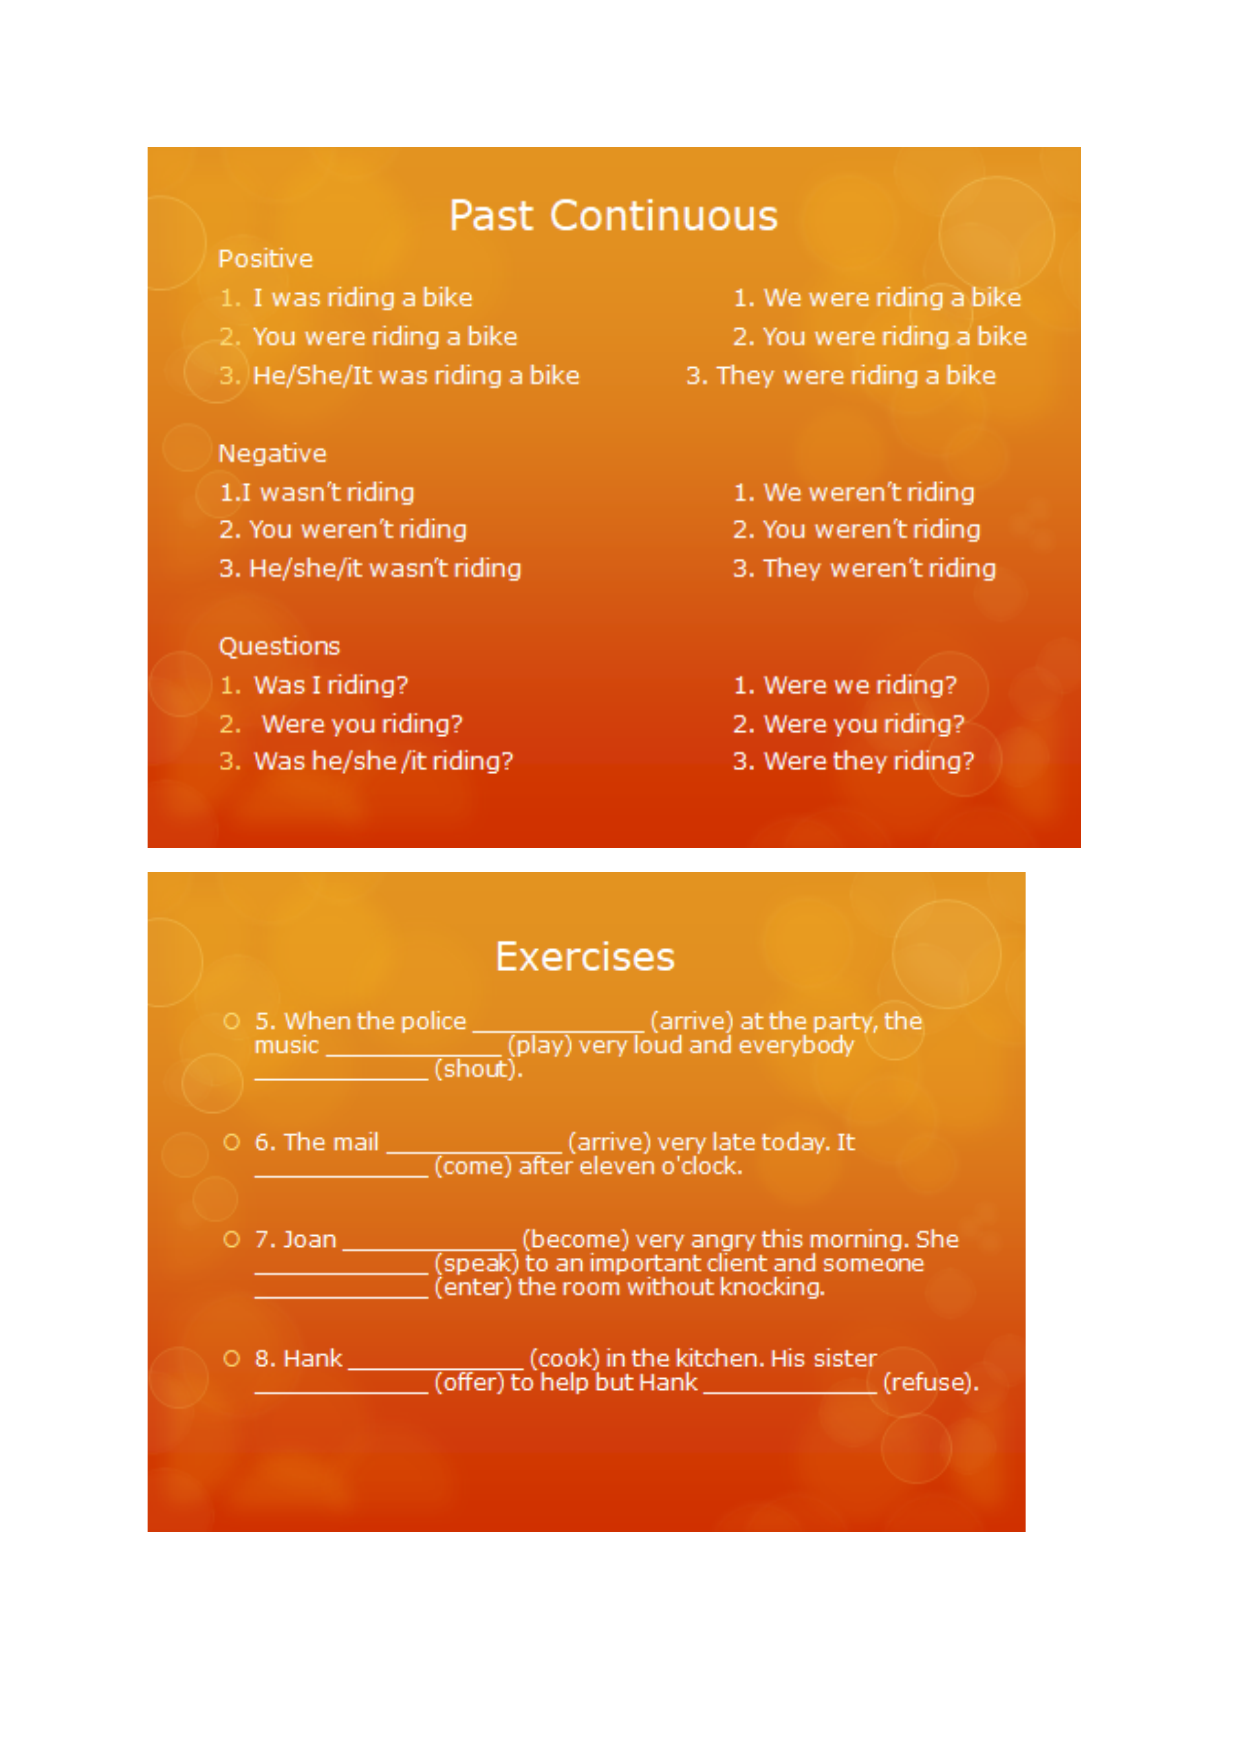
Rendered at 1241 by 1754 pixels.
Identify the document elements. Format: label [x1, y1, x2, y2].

picture [147, 147, 1081, 848]
picture [147, 872, 1026, 1532]
